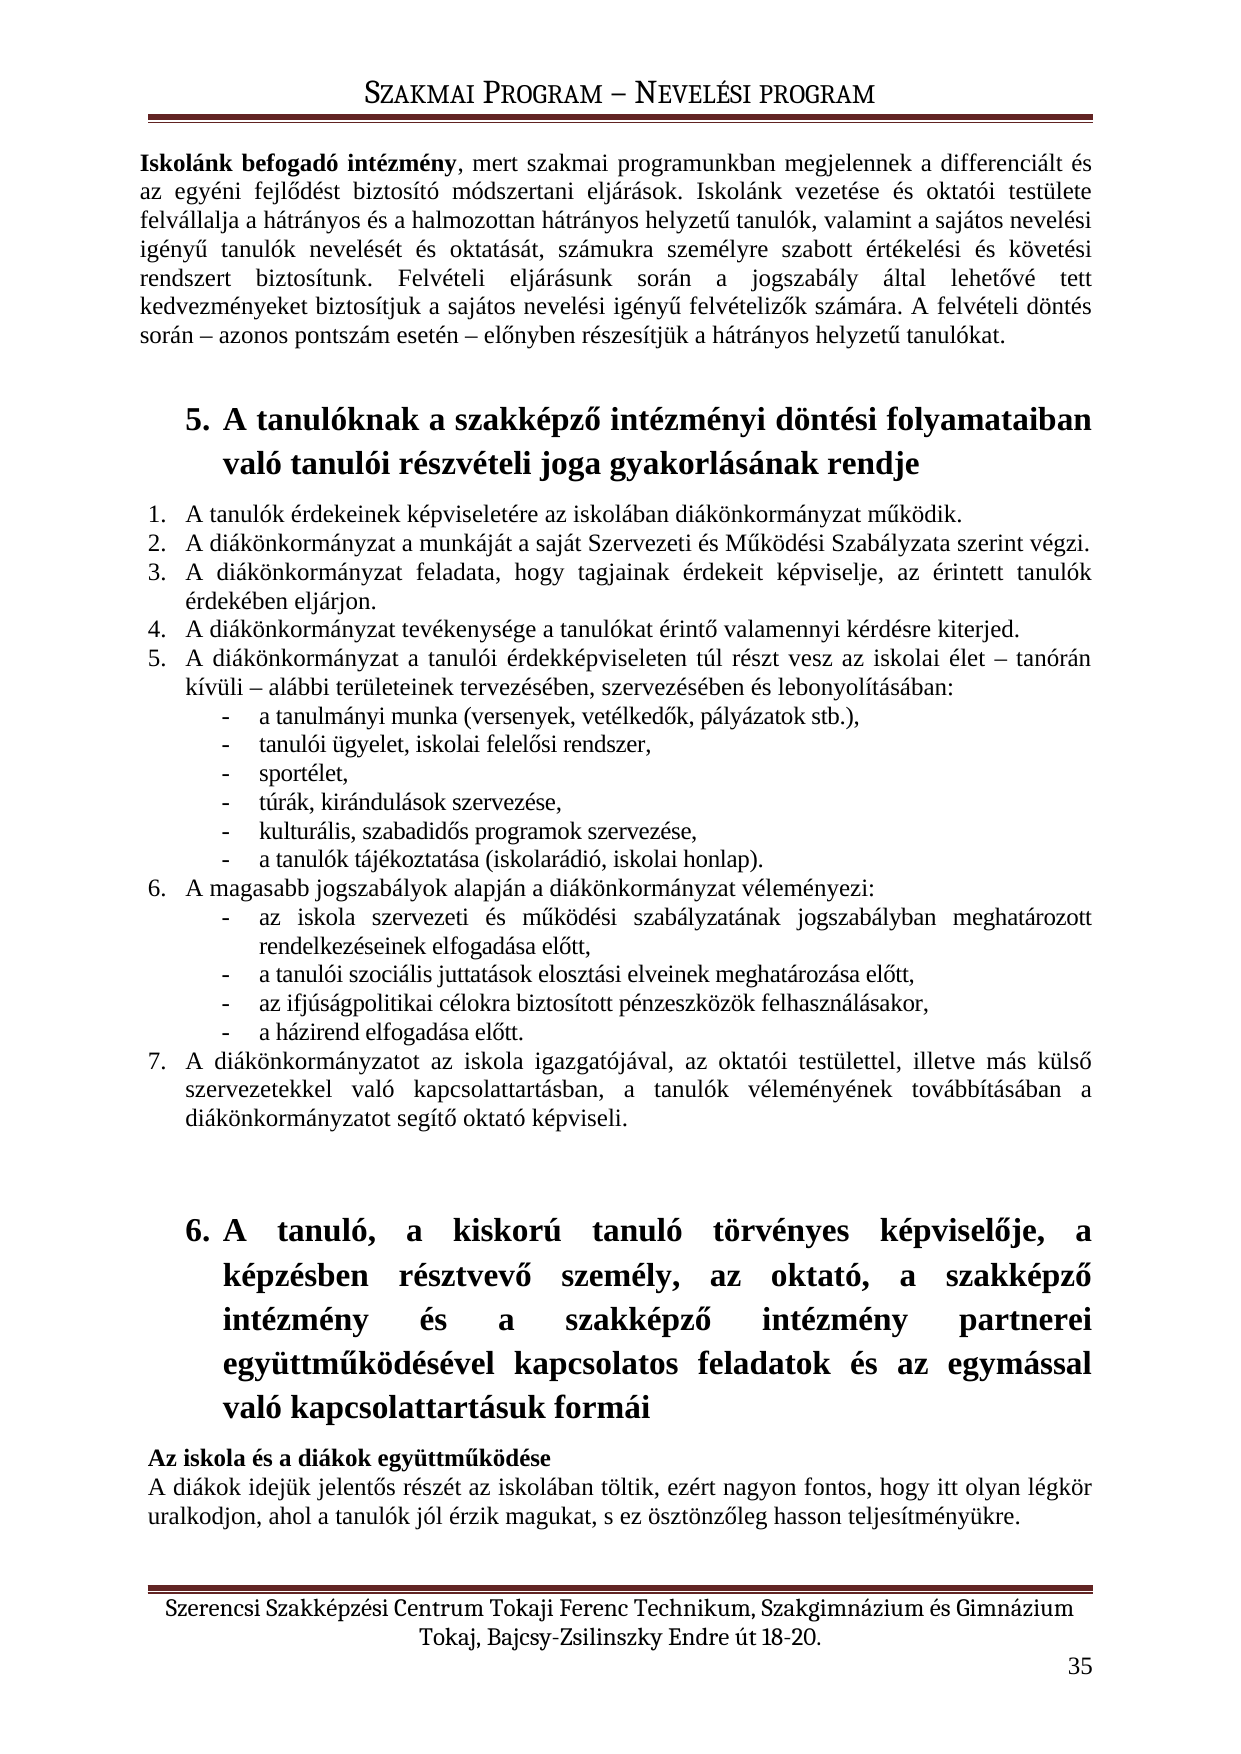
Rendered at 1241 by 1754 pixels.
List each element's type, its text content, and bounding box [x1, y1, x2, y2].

list az iskola szervezeti és működési szabályzatának jogszabályban meghatározott rendelkezéseinek elfogadása előtt, [221, 902, 1093, 959]
list a tanulói szociális juttatások elosztási elveinek meghatározása előtt, [221, 959, 1093, 988]
text A tanuló, a kiskorú tanuló törvényes képviselője, a képzésben résztvevő személy, az oktató, a szakképző intézmény és a szakképző intézmény partnerei együttműködésével kapcsolatos feladatok és az egymással való kapcsolattartásuk formái [185, 1211, 1093, 1425]
text Az iskola és a diákok együttműködése [148, 1443, 1093, 1472]
list A magasabb jogszabályok alapján a diákönkormányzat véleményezi: [148, 873, 1093, 902]
list sportélet, [221, 758, 1093, 787]
list a tanulók tájékoztatása (iskolarádió, iskolai honlap). [221, 844, 1093, 873]
text Iskolánk befogadó intézmény, mert szakmai programunkban megjelennek a differenciált és az egyéni fejlődést biztosító módszertani eljárások. Iskolánk vezetése és oktatói testülete felvállalja a hátrányos és a halmozottan hátrányos helyzetű tanulók, valamint a sajátos nevelési igényű tanulók nevelését és oktatását, számukra személyre szabott értékelési és követési rendszert biztosítunk. Felvételi eljárásunk során a jogszabály által lehetővé tett kedvezményeket biztosítjuk a sajátos nevelési igényű felvételizők számára. A felvételi döntés során – azonos pontszám esetén – előnyben részesítjük a hátrányos helyzetű tanulókat. [139, 148, 1093, 349]
list túrák, kirándulások szervezése, [221, 787, 1093, 816]
list A diákönkormányzat a tanulói érdekképviseleten túl részt vesz az iskolai élet – tanórán kívüli – alábbi területeinek tervezésében, szervezésében és lebonyolításában: [148, 643, 1093, 701]
list A diákönkormányzat a munkáját a saját Szervezeti és Működési Szabályzata szerint végzi. [148, 528, 1093, 557]
list kulturális, szabadidős programok szervezése, [221, 816, 1093, 844]
list A tanulók érdekeinek képviseletére az iskolában diákönkormányzat működik. [148, 499, 1093, 528]
list A diákönkormányzat tevékenysége a tanulókat érintő valamennyi kérdésre kiterjed. [148, 614, 1093, 643]
text A tanulóknak a szakképző intézményi döntési folyamataiban való tanulói részvételi joga gyakorlásának rendje [185, 399, 1093, 481]
list a tanulmányi munka (versenyek, vetélkedők, pályázatok stb.), [221, 701, 1093, 729]
list A diákönkormányzat feladata, hogy tagjainak érdekeit képviselje, az érintett tanulók érdekében eljárjon. [148, 557, 1093, 614]
list A diákönkormányzatot az iskola igazgatójával, az oktatói testülettel, illetve más külső szervezetekkel való kapcsolattartásban, a tanulók véleményének továbbításában a diákönkormányzatot segítő oktató képviseli. [148, 1046, 1093, 1132]
list az ifjúságpolitikai célokra biztosított pénzeszközök felhasználásakor, [221, 988, 1093, 1017]
list tanulói ügyelet, iskolai felelősi rendszer, [221, 729, 1093, 758]
list a házirend elfogadása előtt. [221, 1017, 1093, 1046]
text A diákok idejük jelentős részét az iskolában töltik, ezért nagyon fontos, hogy itt olyan légkör uralkodjon, ahol a tanulók jól érzik magukat, s ez ösztönzőleg hasson teljesítményükre. [148, 1472, 1093, 1530]
